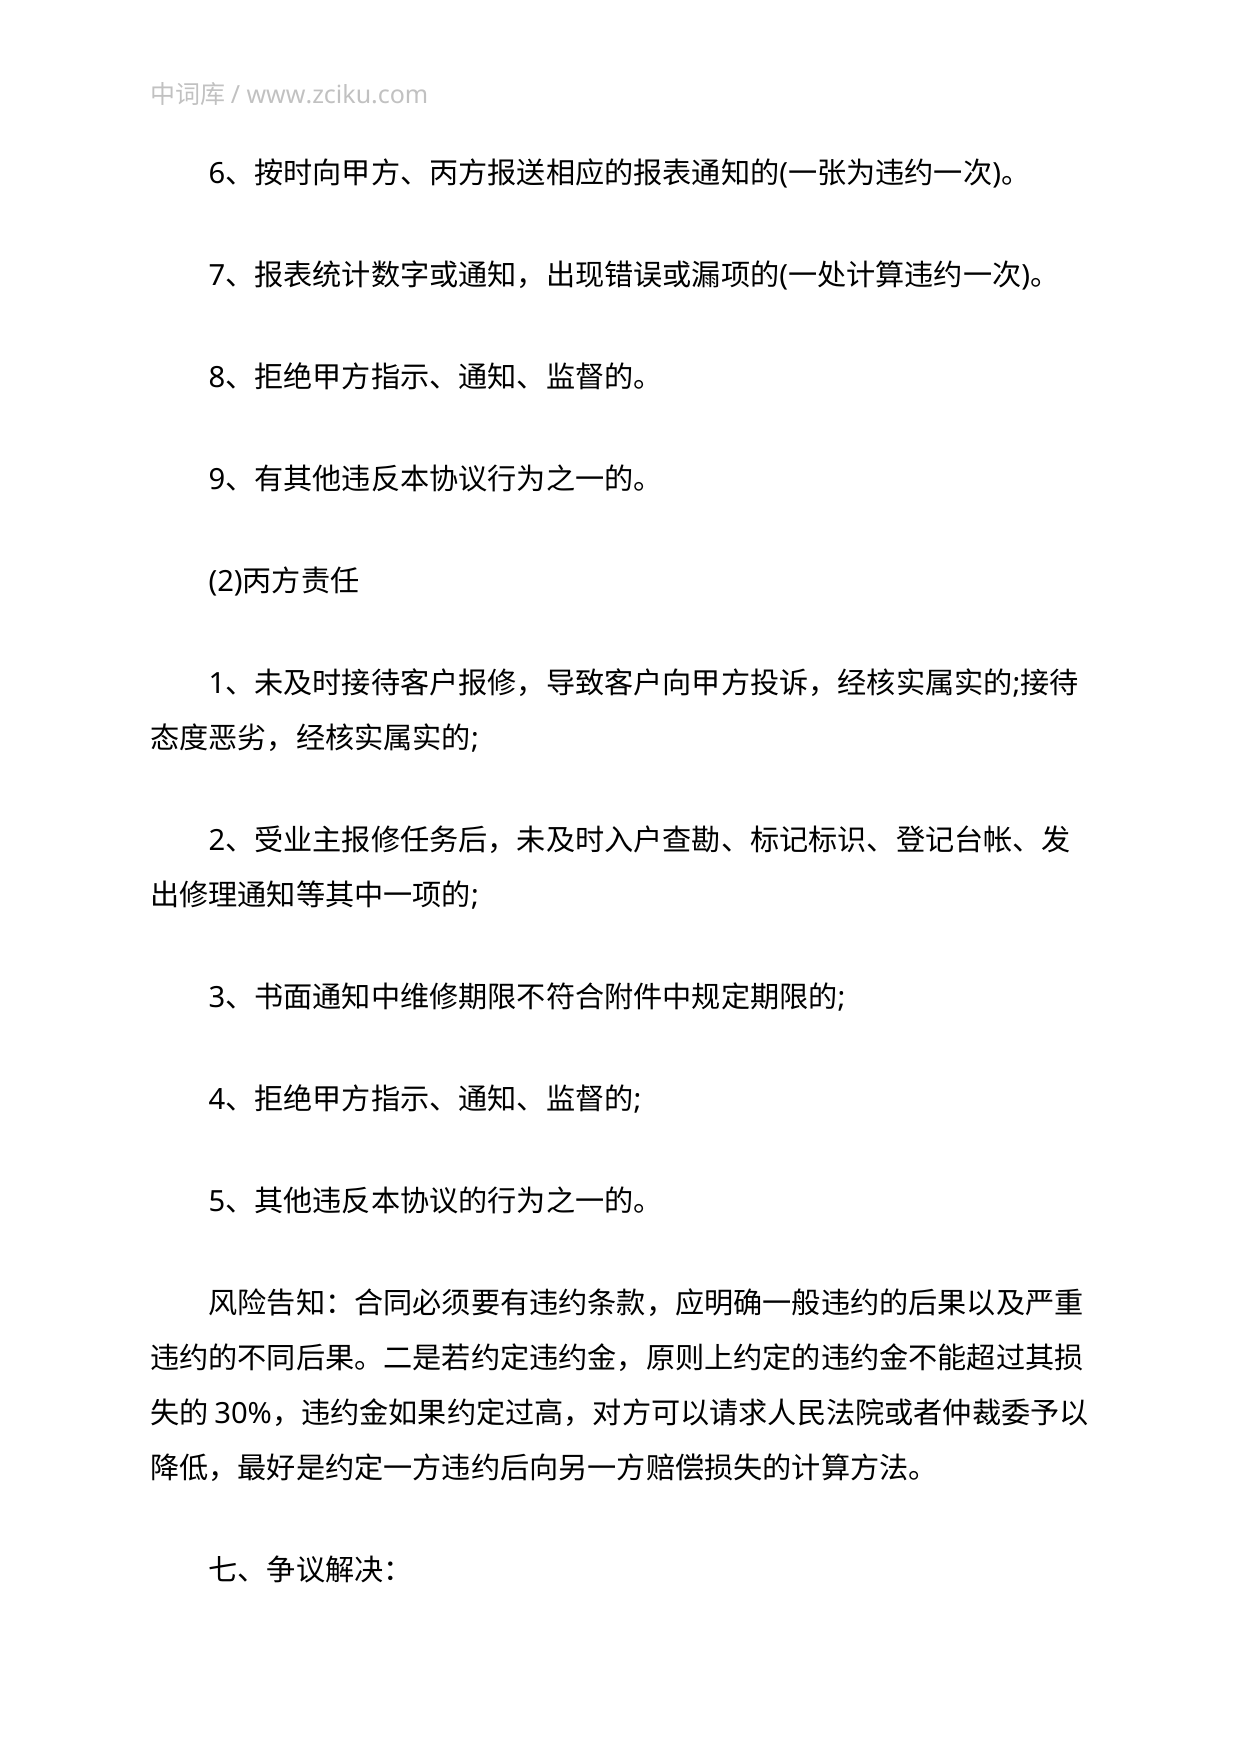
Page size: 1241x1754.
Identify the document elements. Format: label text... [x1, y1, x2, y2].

text 8、拒绝甲方指示、通知、监督的。 [150, 354, 1090, 396]
text 3、书面通知中维修期限不符合附件中规定期限的; [150, 974, 1090, 1016]
text 7、报表统计数字或通知，出现错误或漏项的(一处计算违约一次)。 [150, 252, 1090, 294]
text 6、按时向甲方、丙方报送相应的报表通知的(一张为违约一次)。 [150, 150, 1090, 192]
text 5、其他违反本协议的行为之一的。 [150, 1178, 1090, 1220]
text 2、受业主报修任务后，未及时入户查勘、标记标识、登记台帐、发出修理通知等其中一项的; [150, 817, 1090, 914]
text 风险告知：合同必须要有违约条款，应明确一般违约的后果以及严重违约的不同后果。二是若约定违约金，原则上约定的违约金不能超过其损失的30%，违约金如果约定过高，对方可以请求人民法院或者仲裁委予以降低，最好是约定一方违约后向另一方赔偿损失的计算方法。 [150, 1280, 1090, 1487]
text 4、拒绝甲方指示、通知、监督的; [150, 1076, 1090, 1118]
text (2)丙方责任 [150, 558, 1090, 600]
text 9、有其他违反本协议行为之一的。 [150, 456, 1090, 498]
text 七、争议解决： [150, 1546, 1090, 1589]
text 1、未及时接待客户报修，导致客户向甲方投诉，经核实属实的;接待态度恶劣，经核实属实的; [150, 660, 1090, 757]
